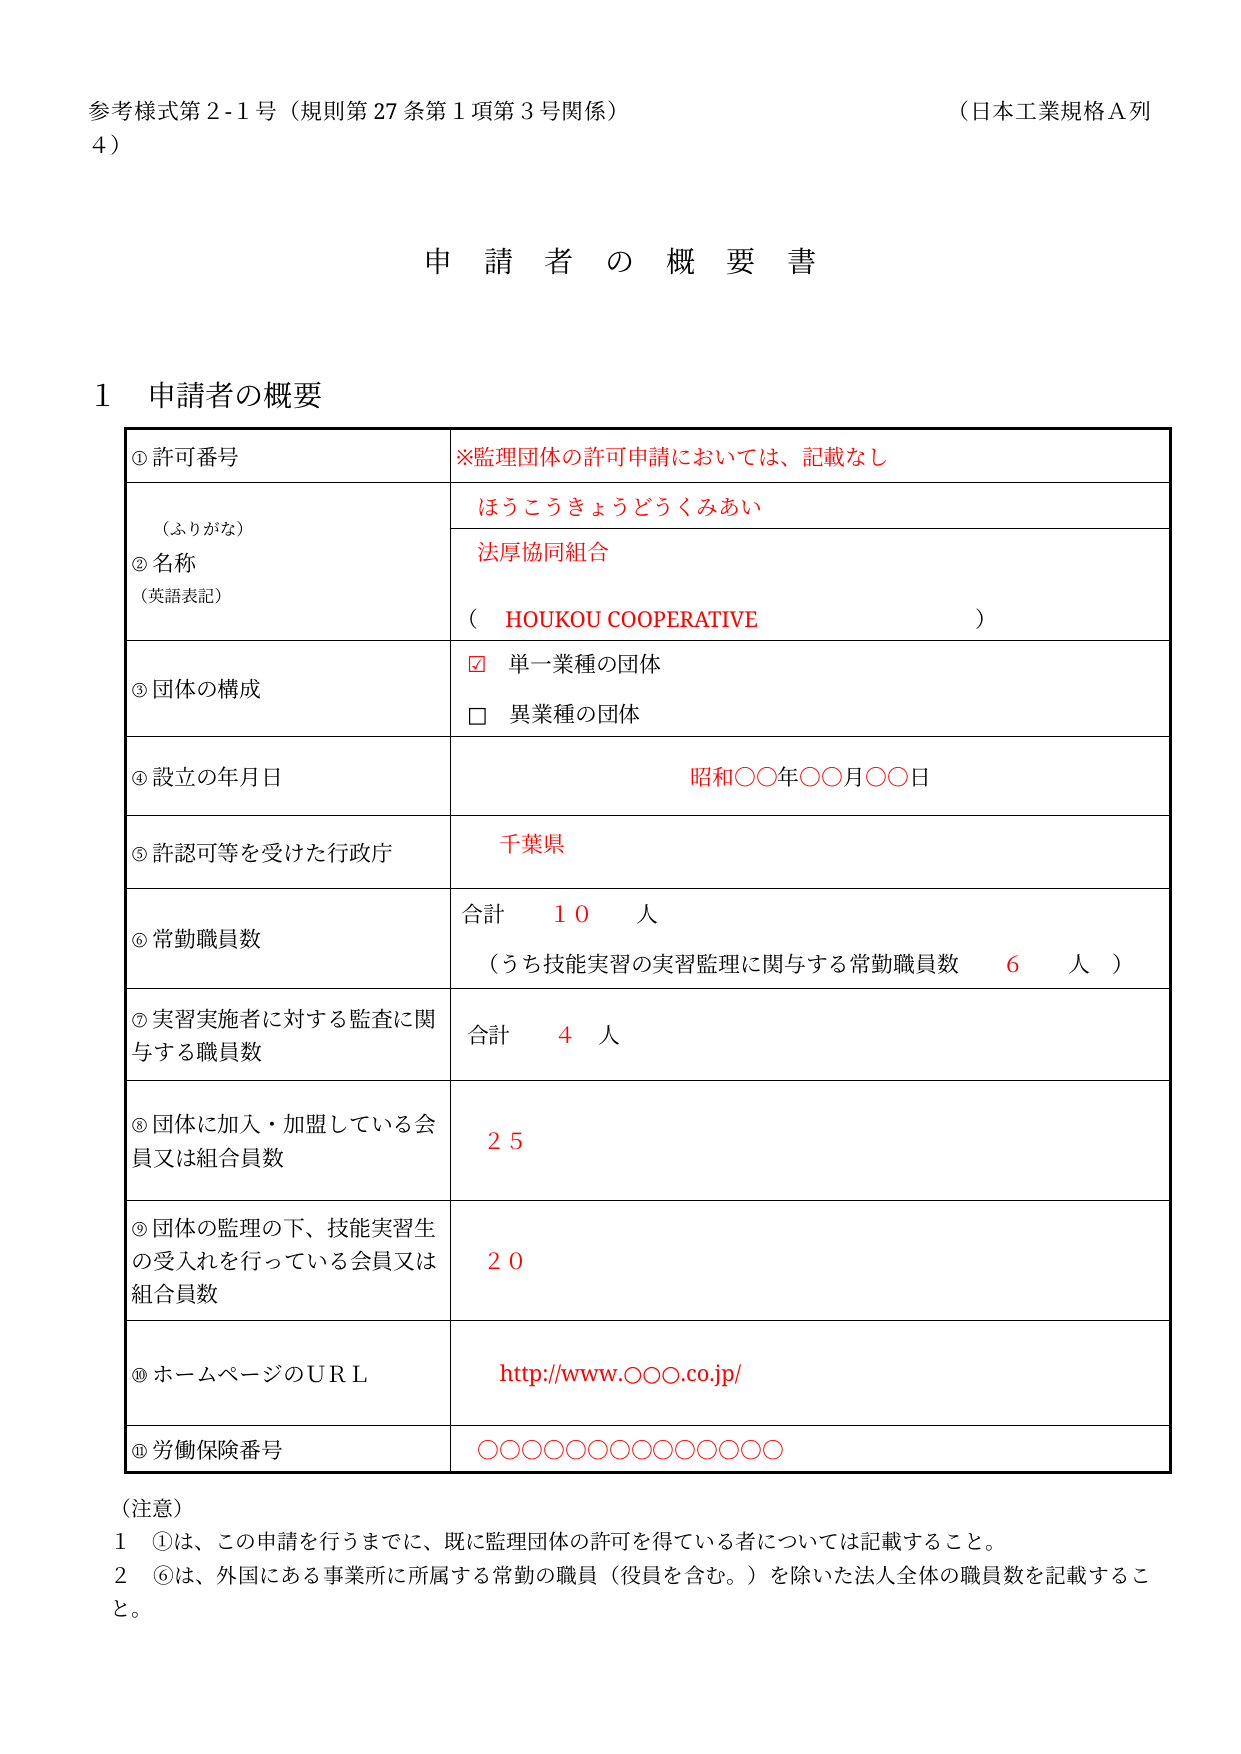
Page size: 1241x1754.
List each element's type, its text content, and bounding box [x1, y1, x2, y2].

table_cell 合計 ４ 人 [451, 989, 1169, 1080]
table_cell ⑪労働保険番号 [127, 1426, 450, 1471]
table_cell （ふりがな） ②名称 （英語表記） [127, 483, 450, 640]
table_header ※監理団体の許可申請においては、記載なし [451, 430, 1169, 482]
text 参考様式第２-１号（規則第27条第１項第３号関係） （日本工業規格Ａ列４） [89, 94, 1152, 160]
text ２ ⑥は、外国にある事業所に所属する常勤の職員（役員を含む。）を除いた法人全体の職員数を記載すること。 [111, 1557, 1152, 1624]
table_cell ほうこうきょうどうくみあい [451, 483, 1169, 528]
table_cell ⑧団体に加入・加盟している会員又は組合員数 [127, 1081, 450, 1199]
table_cell http://www.○○○.co.jp/ [451, 1321, 1169, 1425]
table_cell 〇〇〇〇〇〇〇〇〇〇〇〇〇〇 [451, 1426, 1169, 1471]
table_cell 合計 １０ 人 （うち技能実習の実習監理に関与する常勤職員数 ６ 人 ） [451, 889, 1169, 988]
table_cell ２０ [451, 1201, 1169, 1320]
table_cell ２５ [451, 1081, 1169, 1199]
text １ 申請者の概要 [89, 360, 1152, 427]
table_cell ⑩ホームページのＵＲＬ [127, 1321, 450, 1425]
table_cell ⑨団体の監理の下、技能実習生の受入れを行っている会員又は組合員数 [127, 1201, 450, 1320]
table_cell ☑ 単一業種の団体 □ 異業種の団体 [451, 641, 1169, 736]
table_cell ⑤許認可等を受けた行政庁 [127, 816, 450, 888]
text １ ①は、この申請を行うまでに、既に監理団体の許可を得ている者については記載すること。 [111, 1524, 1152, 1557]
table_cell ⑦実習実施者に対する監査に関与する職員数 [127, 989, 450, 1080]
text （注意） [111, 1491, 1152, 1524]
table_cell ④設立の年月日 [127, 737, 450, 814]
table_cell 昭和〇〇年〇〇月〇〇日 [451, 737, 1169, 814]
table_cell ⑥常勤職員数 [127, 889, 450, 988]
text 申請者の概要書 [89, 227, 1152, 294]
table_cell 千葉県 [451, 816, 1169, 888]
table_cell 法厚協同組合 （ HOUKOU COOPERATIVE ） [451, 529, 1169, 640]
table_cell ③団体の構成 [127, 641, 450, 736]
table_header ①許可番号 [127, 430, 450, 482]
